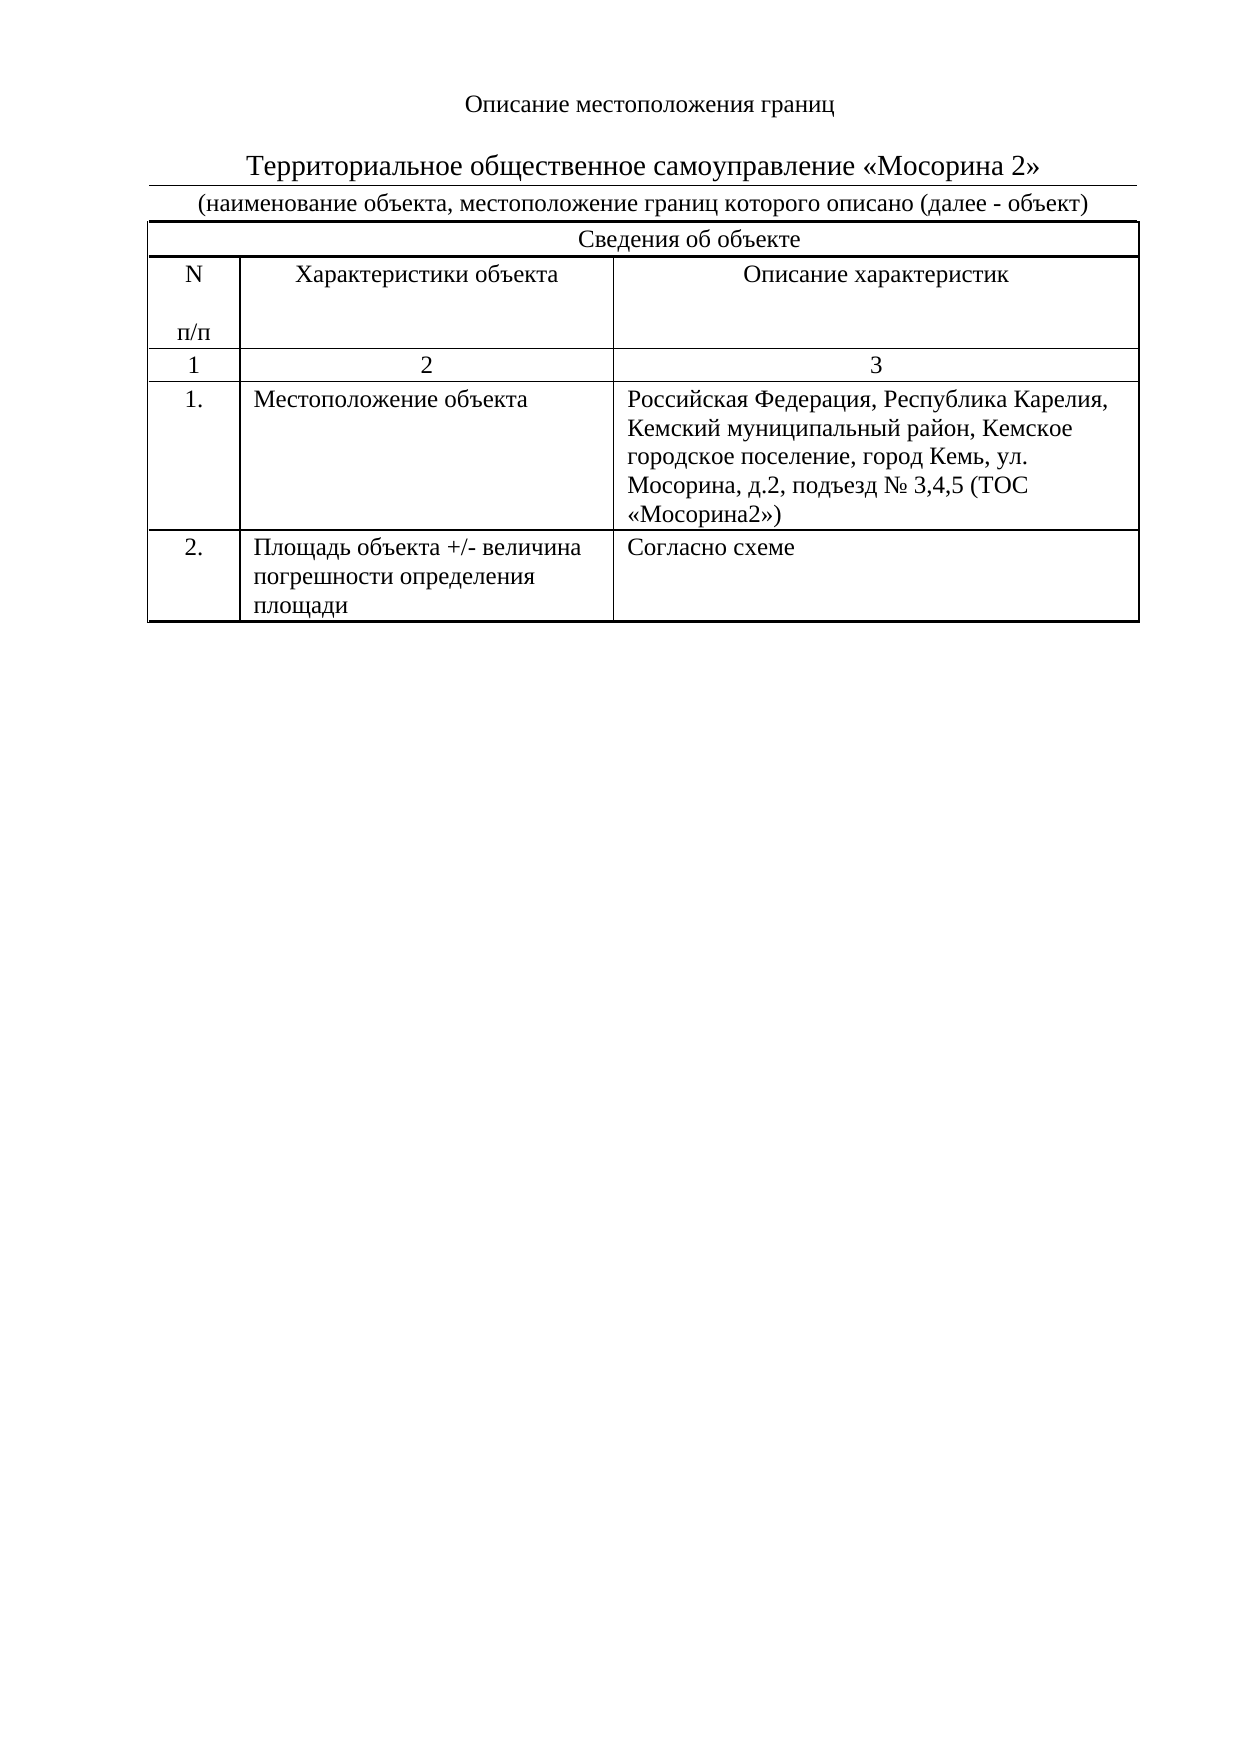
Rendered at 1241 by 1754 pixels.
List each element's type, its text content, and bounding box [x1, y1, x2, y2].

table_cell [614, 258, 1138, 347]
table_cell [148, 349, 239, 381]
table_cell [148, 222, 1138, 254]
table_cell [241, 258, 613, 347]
text Описание местоположения границ [148, 89, 1152, 117]
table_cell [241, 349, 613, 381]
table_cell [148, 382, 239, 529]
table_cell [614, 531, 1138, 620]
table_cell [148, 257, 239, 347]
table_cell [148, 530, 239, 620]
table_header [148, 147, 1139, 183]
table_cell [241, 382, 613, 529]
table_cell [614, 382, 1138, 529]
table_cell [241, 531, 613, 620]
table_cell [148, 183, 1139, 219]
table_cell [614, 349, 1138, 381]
